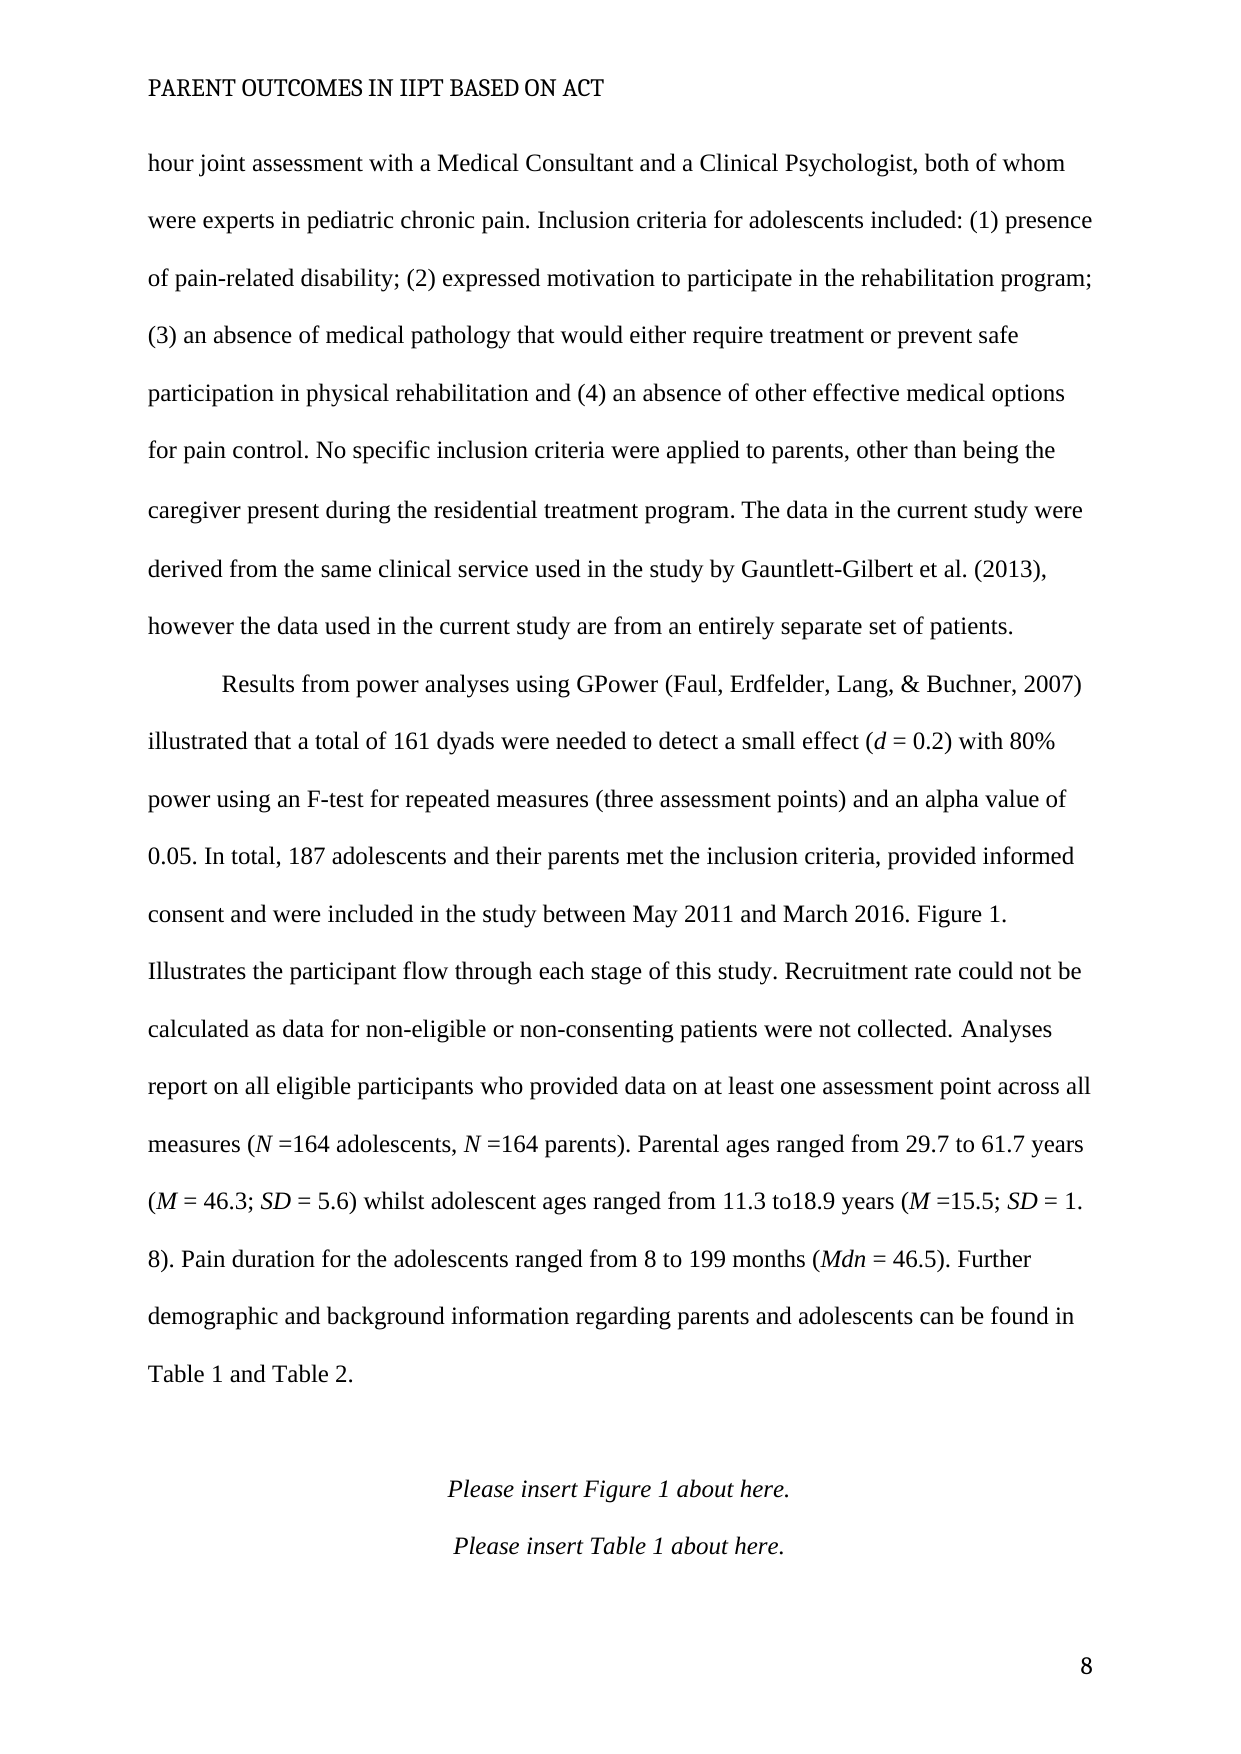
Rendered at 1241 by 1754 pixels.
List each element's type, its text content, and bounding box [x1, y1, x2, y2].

text Please insert Table 1 about here. [148, 1531, 1093, 1560]
text Please insert Figure 1 about here. [148, 1474, 1093, 1502]
text Results from power analyses using GPower (Faul, Erdfelder, Lang, & Buchner, 2007) illustrated that a total of 161 dyads were needed to detect a small effect (d = 0.2) with 80% power using an F-test for repeated measures (three assessment points) and an alpha value of 0.05. In total, 187 adolescents and their parents met the inclusion criteria, provided informed consent and were included in the study between May 2011 and March 2016. Figure 1. Illustrates the participant flow through each stage of this study. Recruitment rate could not be calculated as data for non-eligible or non-consenting patients were not collected. Analyses report on all eligible participants who provided data on at least one assessment point across all measures (N =164 adolescents, N =164 parents). Parental ages ranged from 29.7 to 61.7 years (M = 46.3; SD = 5.6) whilst adolescent ages ranged from 11.3 to18.9 years (M =15.5; SD = 1. 8). Pain duration for the adolescents ranged from 8 to 199 months (Mdn = 46.5). Further demographic and background information regarding parents and adolescents can be found in Table 1 and Table 2. [148, 669, 1093, 1387]
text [148, 148, 1093, 640]
